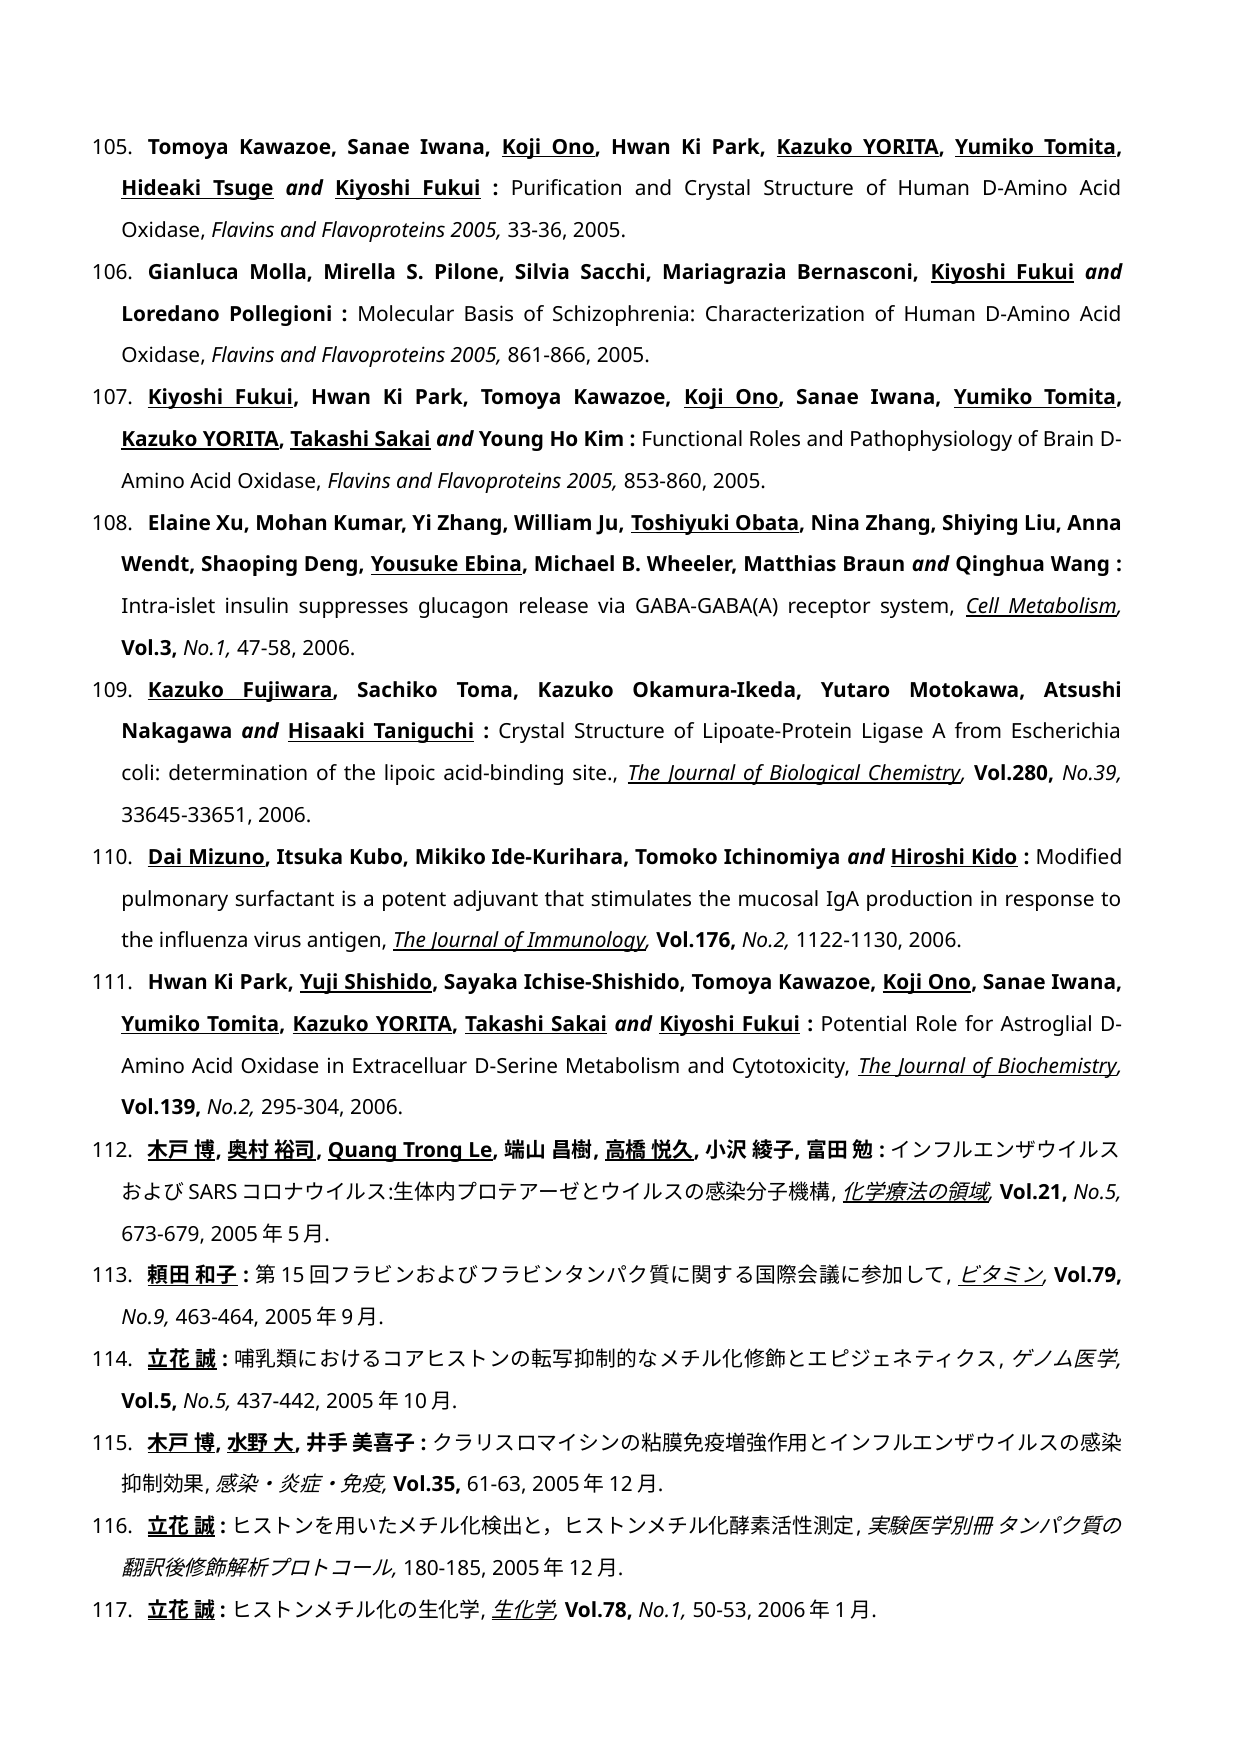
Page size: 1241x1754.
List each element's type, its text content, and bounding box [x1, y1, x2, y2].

list 立花 誠 : ヒストンメチル化の生化学, 生化学, Vol.78, No.1, 50-53, 2006年1月. [92, 1587, 1122, 1629]
list Kazuko Fujiwara, Sachiko Toma, Kazuko Okamura-Ikeda, Yutaro Motokawa, Atsushi Nakagawa and Hisaaki Taniguchi : Crystal Structure of Lipoate-Protein Ligase A from Escherichia coli: determination of the lipoic acid-binding site., The Journal of Biological Chemistry, Vol.280, No.39, 33645-33651, 2006. [92, 668, 1122, 835]
list 木戸 博, 奥村 裕司, Quang Trong Le, 端山 昌樹, 高橋 悦久, 小沢 綾子, 富田 勉 : インフルエンザウイルスおよびSARSコロナウイルス:生体内プロテアーゼとウイルスの感染分子機構, 化学療法の領域, Vol.21, No.5, 673-679, 2005年5月. [92, 1128, 1122, 1253]
list Dai Mizuno, Itsuka Kubo, Mikiko Ide-Kurihara, Tomoko Ichinomiya and Hiroshi Kido : Modified pulmonary surfactant is a potent adjuvant that stimulates the mucosal IgA production in response to the influenza virus antigen, The Journal of Immunology, Vol.176, No.2, 1122-1130, 2006. [92, 835, 1122, 961]
list Tomoya Kawazoe, Sanae Iwana, Koji Ono, Hwan Ki Park, Kazuko YORITA, Yumiko Tomita, Hideaki Tsuge and Kiyoshi Fukui : Purification and Crystal Structure of Human D-Amino Acid Oxidase, Flavins and Flavoproteins 2005, 33-36, 2005. [92, 125, 1122, 250]
list 木戸 博, 水野 大, 井手 美喜子 : クラリスロマイシンの粘膜免疫増強作用とインフルエンザウイルスの感染抑制効果, 感染・炎症・免疫, Vol.35, 61-63, 2005年12月. [92, 1420, 1122, 1503]
list Kiyoshi Fukui, Hwan Ki Park, Tomoya Kawazoe, Koji Ono, Sanae Iwana, Yumiko Tomita, Kazuko YORITA, Takashi Sakai and Young Ho Kim : Functional Roles and Pathophysiology of Brain D-Amino Acid Oxidase, Flavins and Flavoproteins 2005, 853-860, 2005. [92, 376, 1122, 501]
list Hwan Ki Park, Yuji Shishido, Sayaka Ichise-Shishido, Tomoya Kawazoe, Koji Ono, Sanae Iwana, Yumiko Tomita, Kazuko YORITA, Takashi Sakai and Kiyoshi Fukui : Potential Role for Astroglial D-Amino Acid Oxidase in Extracelluar D-Serine Metabolism and Cytotoxicity, The Journal of Biochemistry, Vol.139, No.2, 295-304, 2006. [92, 961, 1122, 1128]
list 立花 誠 : ヒストンを用いたメチル化検出と，ヒストンメチル化酵素活性測定, 実験医学別冊 タンパク質の翻訳後修飾解析プロトコール, 180-185, 2005年12月. [92, 1503, 1122, 1587]
list Gianluca Molla, Mirella S. Pilone, Silvia Sacchi, Mariagrazia Bernasconi, Kiyoshi Fukui and Loredano Pollegioni : Molecular Basis of Schizophrenia: Characterization of Human D-Amino Acid Oxidase, Flavins and Flavoproteins 2005, 861-866, 2005. [92, 250, 1122, 376]
list 頼田 和子 : 第15回フラビンおよびフラビンタンパク質に関する国際会議に参加して, ビタミン, Vol.79, No.9, 463-464, 2005年9月. [92, 1253, 1122, 1336]
list Elaine Xu, Mohan Kumar, Yi Zhang, William Ju, Toshiyuki Obata, Nina Zhang, Shiying Liu, Anna Wendt, Shaoping Deng, Yousuke Ebina, Michael B. Wheeler, Matthias Braun and Qinghua Wang : Intra-islet insulin suppresses glucagon release via GABA-GABA(A) receptor system, Cell Metabolism, Vol.3, No.1, 47-58, 2006. [92, 501, 1122, 668]
list 立花 誠 : 哺乳類におけるコアヒストンの転写抑制的なメチル化修飾とエピジェネティクス, ゲノム医学, Vol.5, No.5, 437-442, 2005年10月. [92, 1336, 1122, 1420]
